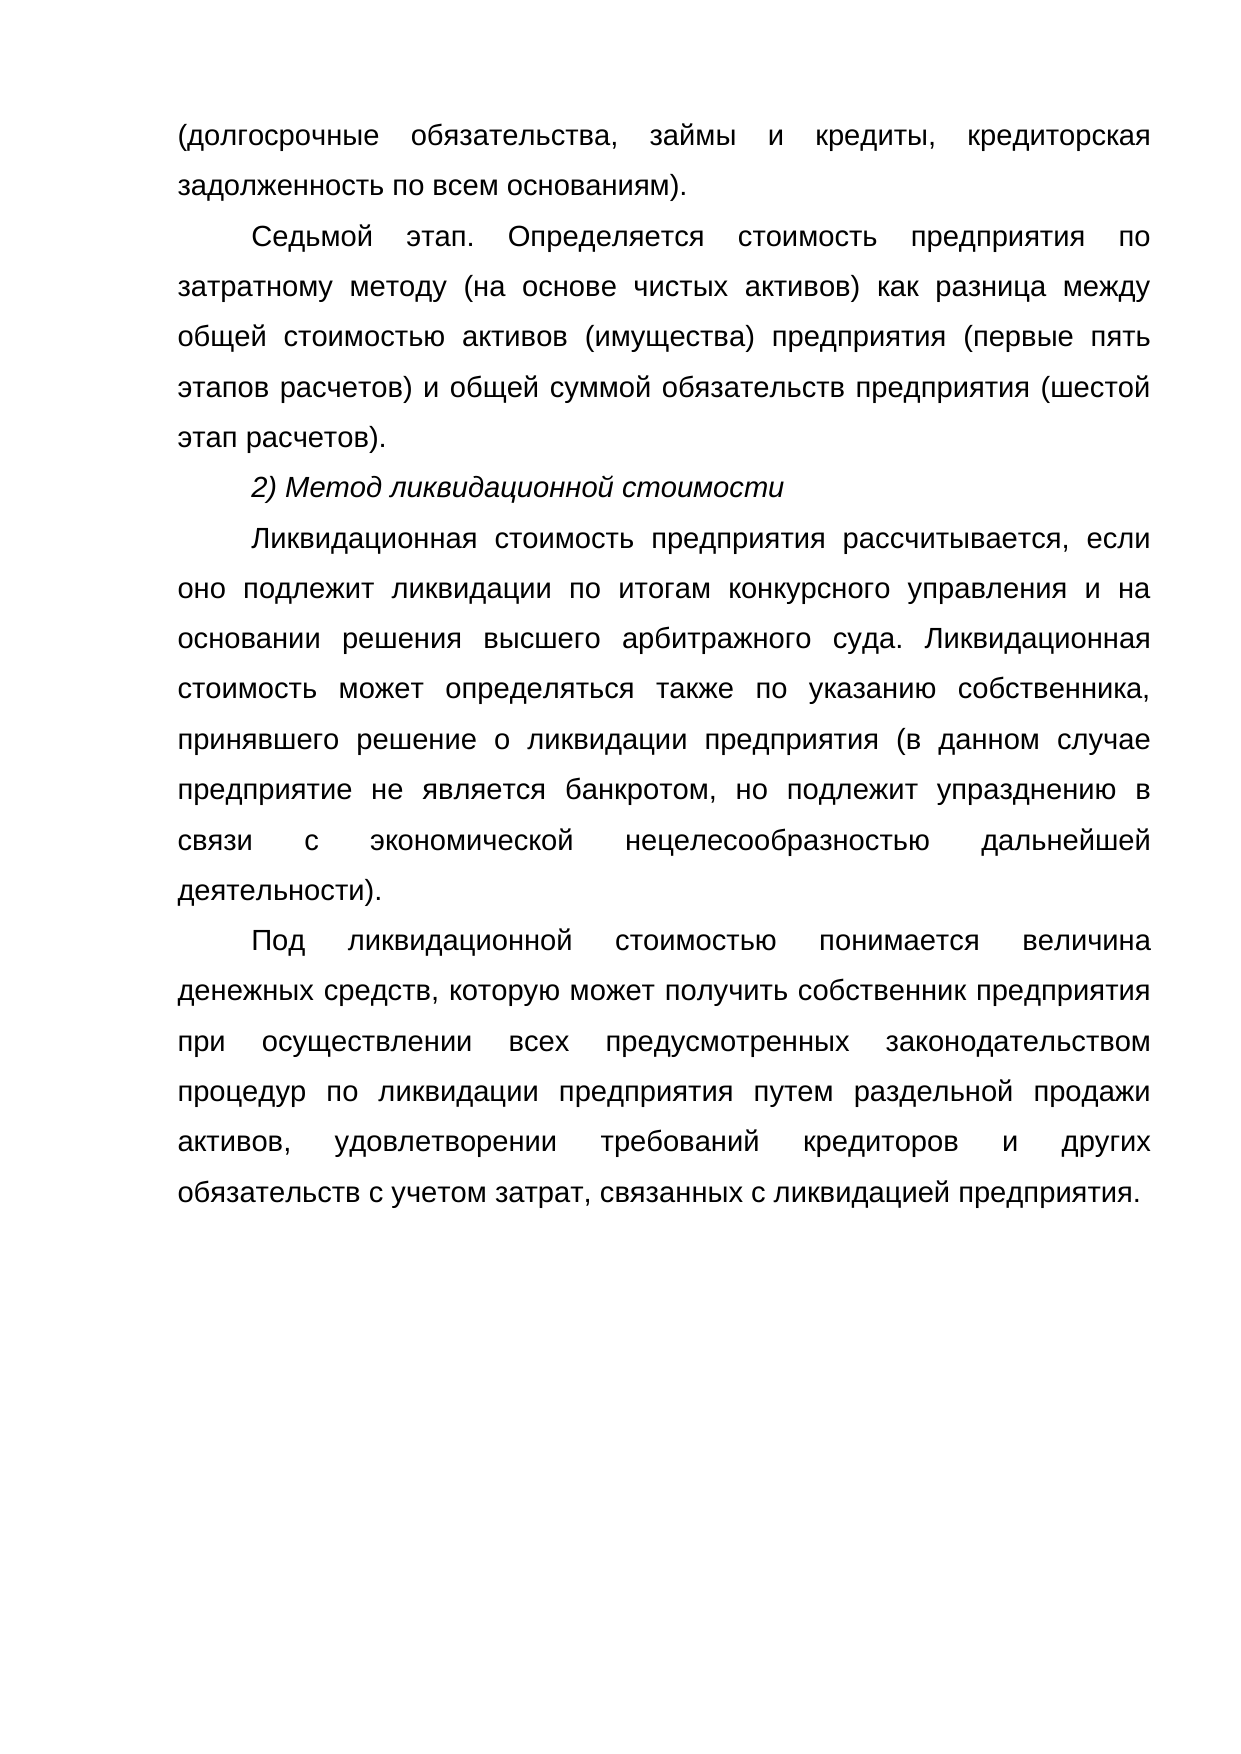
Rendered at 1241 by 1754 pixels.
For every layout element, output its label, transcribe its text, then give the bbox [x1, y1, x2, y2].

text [177, 118, 1152, 202]
text 2) Метод ликвидационной стоимости [177, 470, 1152, 504]
text Под ликвидационной стоимостью понимается величина денежных средств, которую может получить собственник предприятия при осуществлении всех предусмотренных законодательством процедур по ликвидации предприятия путем раздельной продажи активов, удовлетворении требований кредиторов и других обязательств с учетом затрат, связанных с ликвидацией предприятия. [177, 923, 1152, 1208]
text Ликвидационная стоимость предприятия рассчитывается, если оно подлежит ликвидации по итогам конкурсного управления и на основании решения высшего арбитражного суда. Ликвидационная стоимость может определяться также по указанию собственника, принявшего решение о ликвидации предприятия (в данном случае предприятие не является банкротом, но подлежит упразднению в связи с экономической нецелесообразностью дальнейшей деятельности). [177, 521, 1152, 906]
text Седьмой этап. Определяется стоимость предприятия по затратному методу (на основе чистых активов) как разница между общей стоимостью активов (имущества) предприятия (первые пять этапов расчетов) и общей суммой обязательств предприятия (шестой этап расчетов). [177, 219, 1152, 453]
